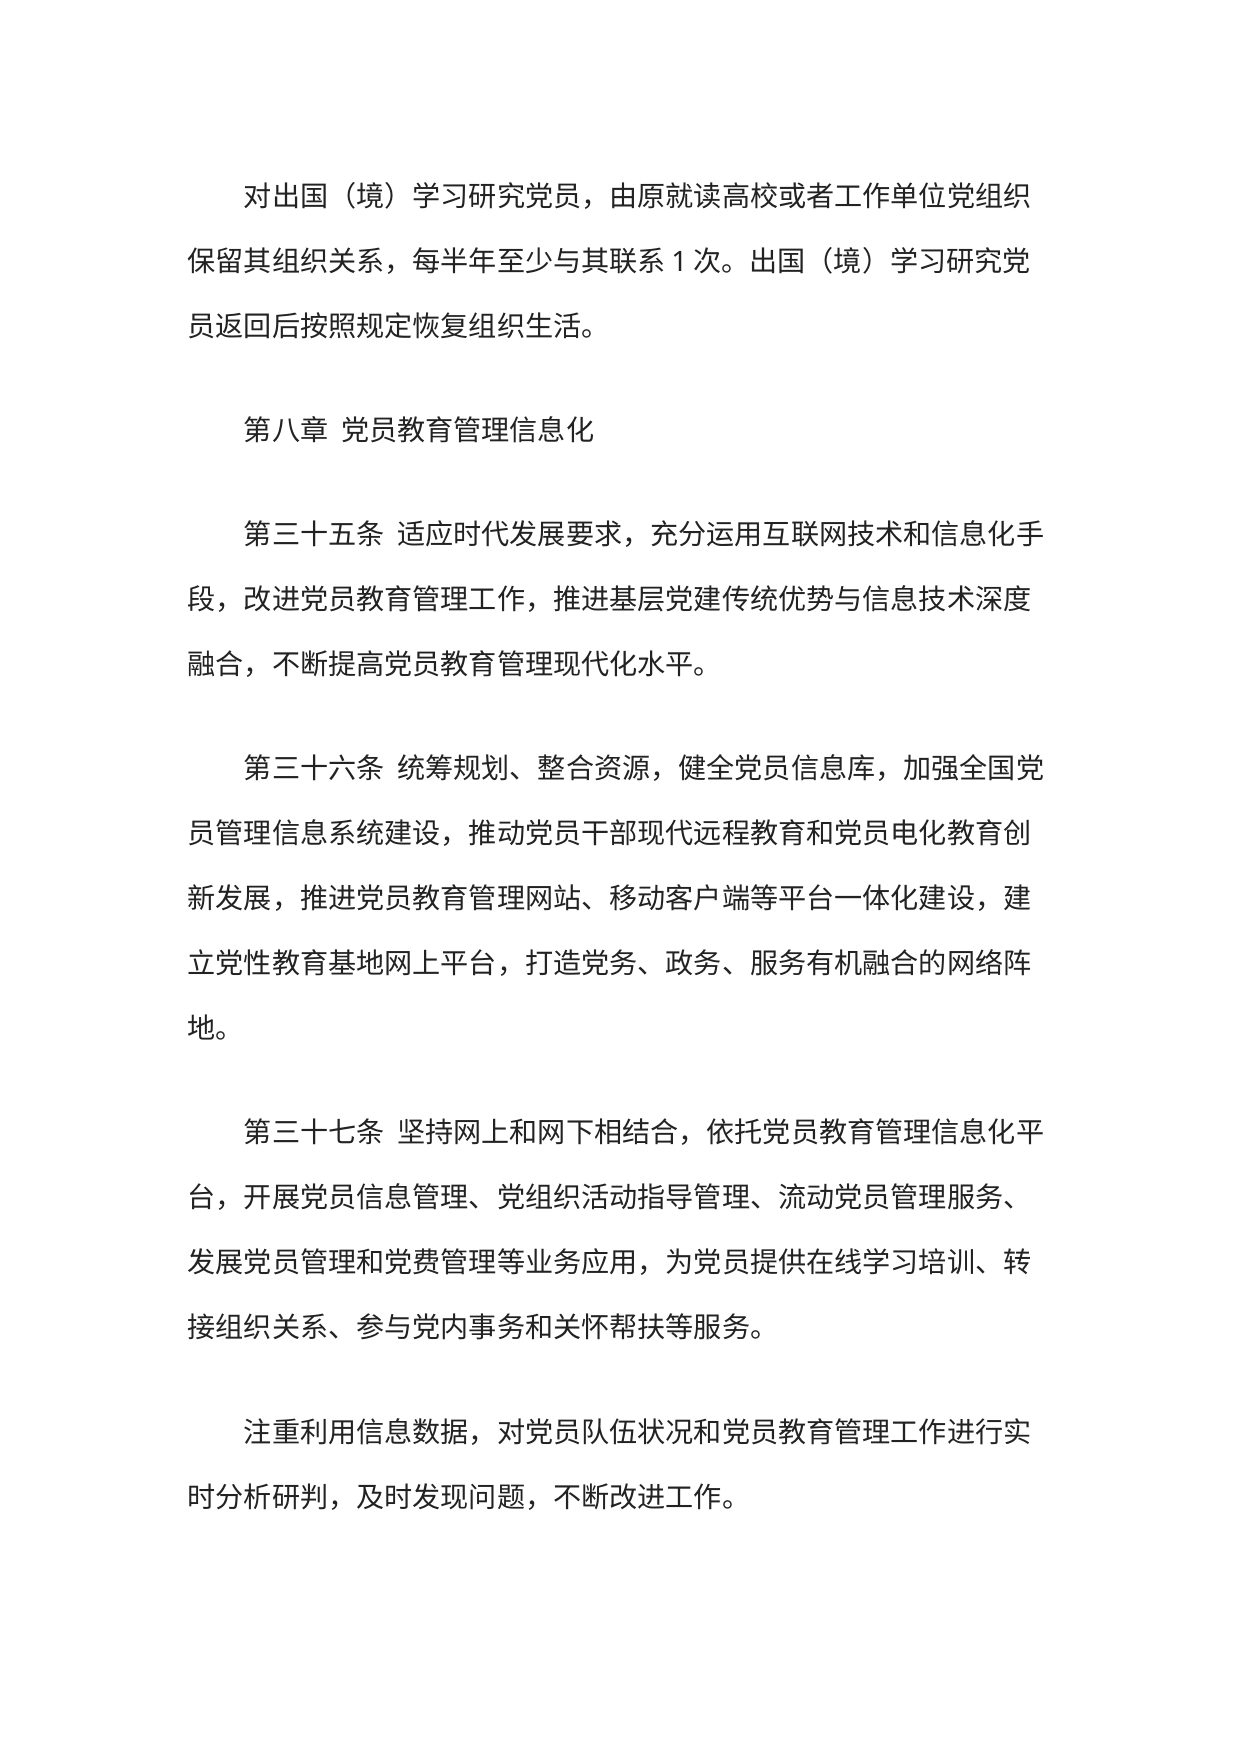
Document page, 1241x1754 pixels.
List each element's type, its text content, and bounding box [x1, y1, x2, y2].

text 第八章 党员教育管理信息化 [187, 396, 1053, 461]
text 第三十五条 适应时代发展要求，充分运用互联网技术和信息化手段，改进党员教育管理工作，推进基层党建传统优势与信息技术深度融合，不断提高党员教育管理现代化水平。 [187, 500, 1053, 695]
text 注重利用信息数据，对党员队伍状况和党员教育管理工作进行实时分析研判，及时发现问题，不断改进工作。 [187, 1397, 1053, 1527]
text 第三十七条 坚持网上和网下相结合，依托党员教育管理信息化平台，开展党员信息管理、党组织活动指导管理、流动党员管理服务、发展党员管理和党费管理等业务应用，为党员提供在线学习培训、转接组织关系、参与党内事务和关怀帮扶等服务。 [187, 1098, 1053, 1358]
text 第三十六条 统筹规划、整合资源，健全党员信息库，加强全国党员管理信息系统建设，推动党员干部现代远程教育和党员电化教育创新发展，推进党员教育管理网站、移动客户端等平台一体化建设，建立党性教育基地网上平台，打造党务、政务、服务有机融合的网络阵地。 [187, 734, 1053, 1059]
text 对出国（境）学习研究党员，由原就读高校或者工作单位党组织保留其组织关系，每半年至少与其联系1次。出国（境）学习研究党员返回后按照规定恢复组织生活。 [187, 162, 1053, 357]
